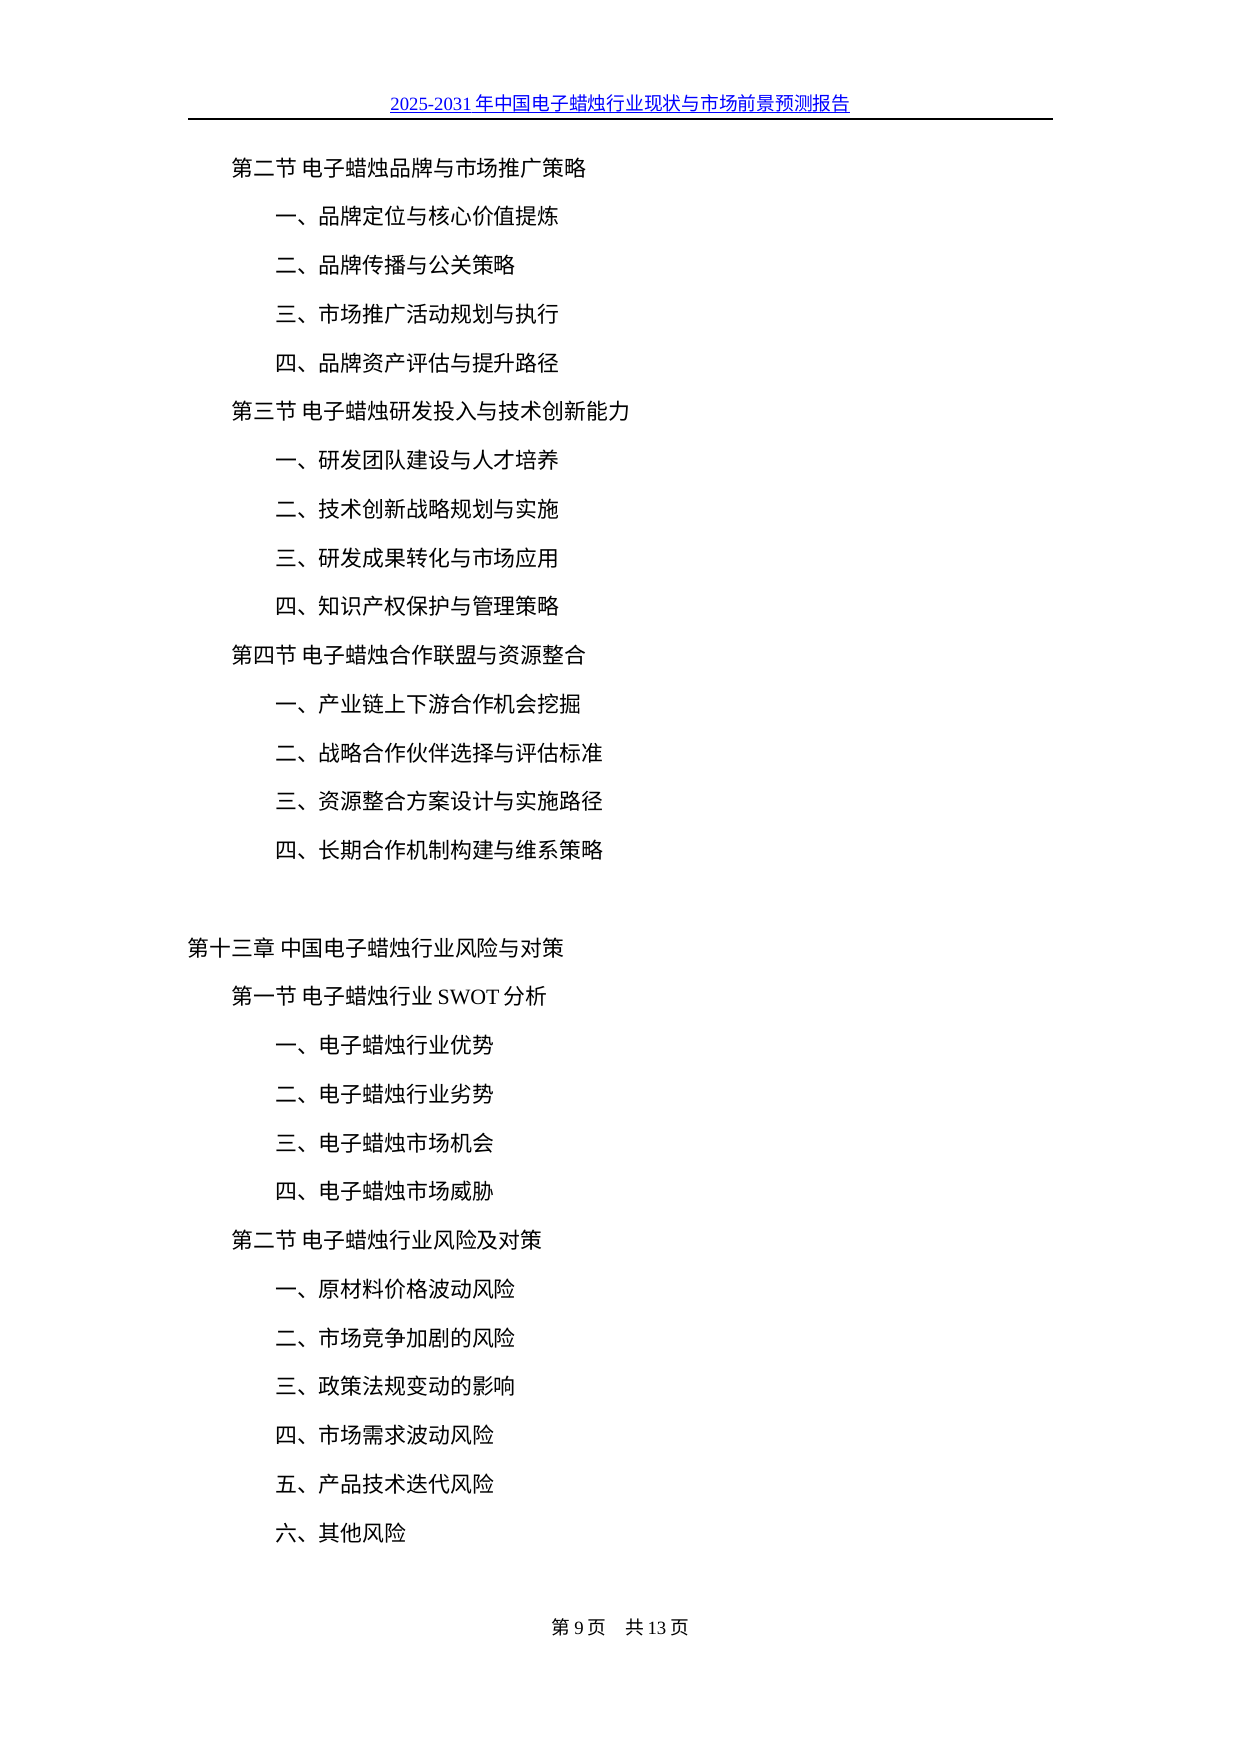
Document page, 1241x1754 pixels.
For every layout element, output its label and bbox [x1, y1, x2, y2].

text [187, 150, 1053, 1548]
